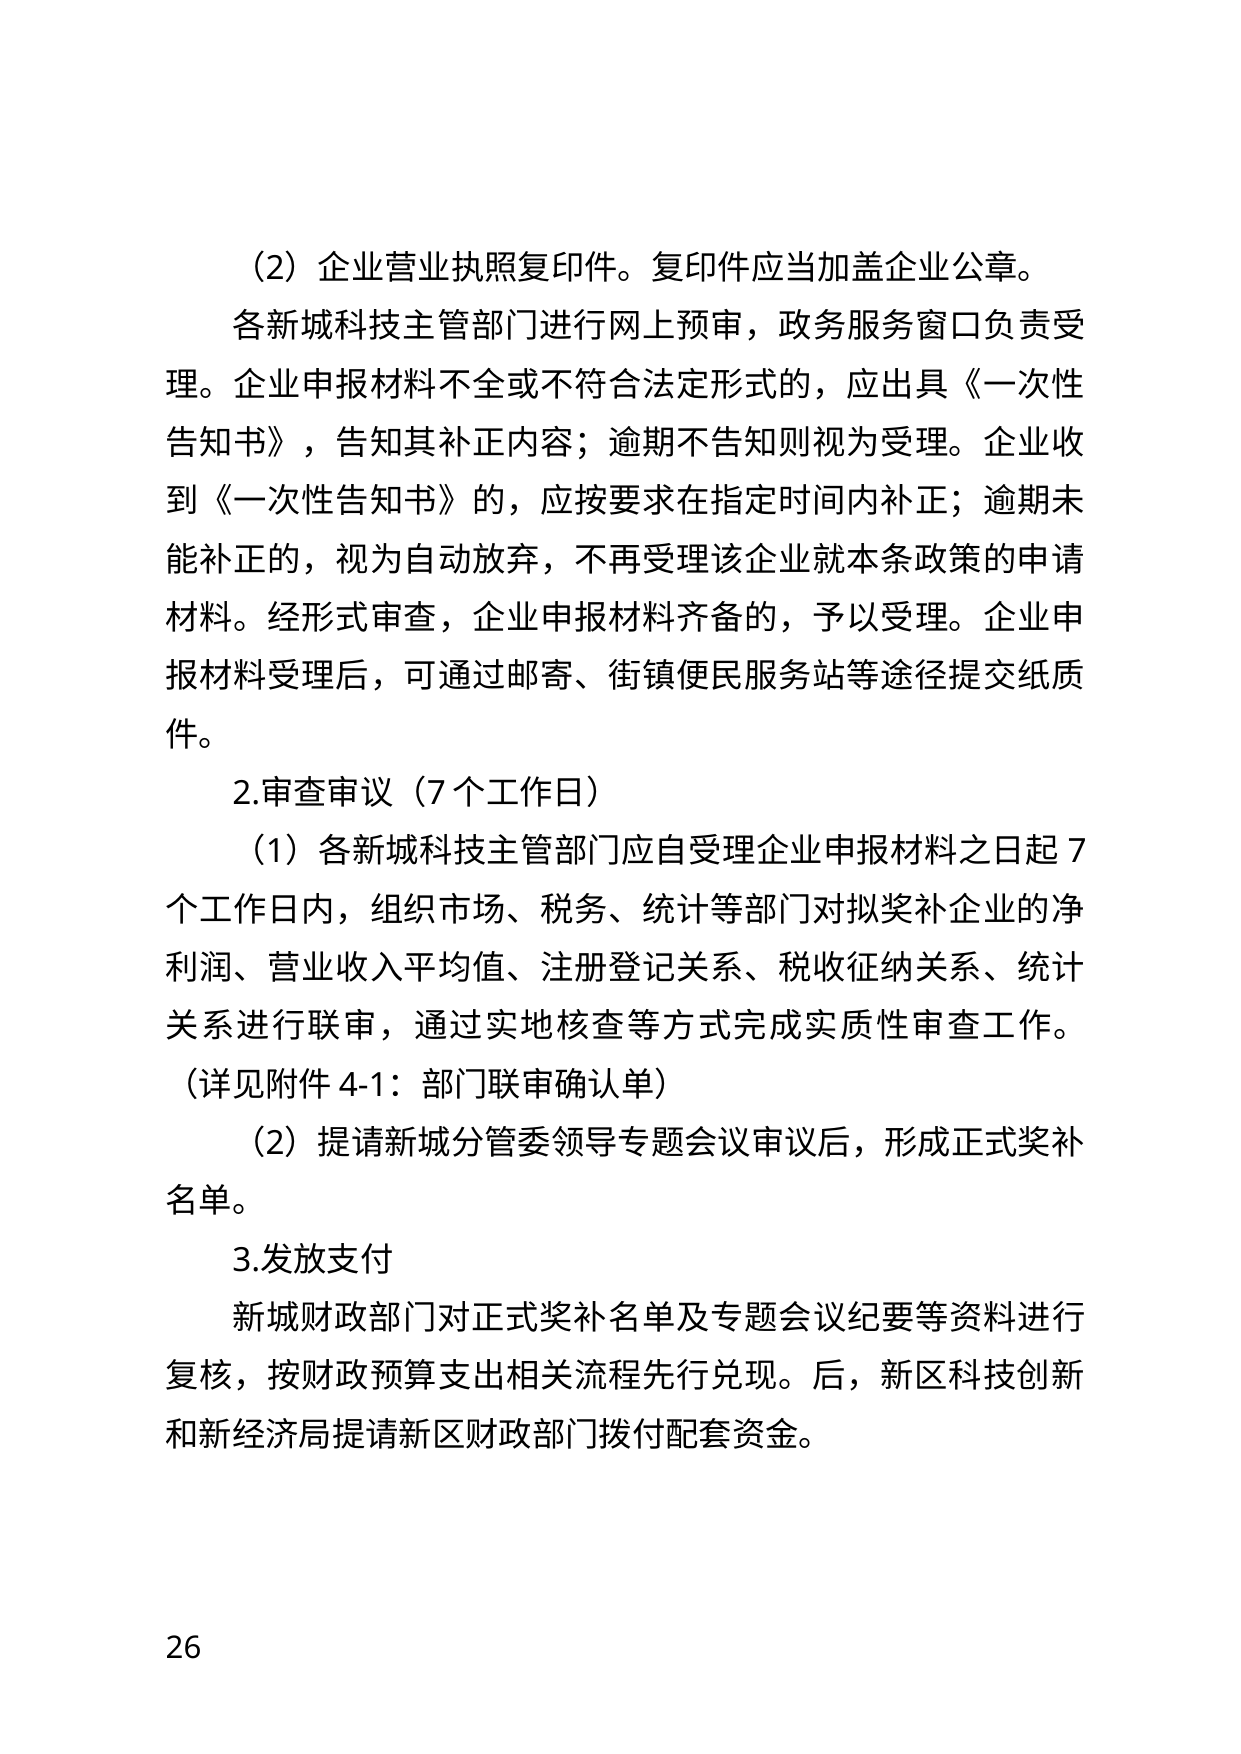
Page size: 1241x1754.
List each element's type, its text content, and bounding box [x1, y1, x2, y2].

text （2）提请新城分管委领导专题会议审议后，形成正式奖补名单。 [165, 1108, 1087, 1224]
text 2.审查审议（7个工作日） [165, 758, 1087, 816]
text 各新城科技主管部门进行网上预审，政务服务窗口负责受理。企业申报材料不全或不符合法定形式的，应出具《一次性告知书》，告知其补正内容；逾期不告知则视为受理。企业收到《一次性告知书》的，应按要求在指定时间内补正；逾期未能补正的，视为自动放弃，不再受理该企业就本条政策的申请材料。经形式审查，企业申报材料齐备的，予以受理。企业申报材料受理后，可通过邮寄、街镇便民服务站等途径提交纸质件。 [165, 291, 1087, 758]
text 3.发放支付 [165, 1224, 1087, 1283]
text （1）各新城科技主管部门应自受理企业申报材料之日起7个工作日内，组织市场、税务、统计等部门对拟奖补企业的净利润、营业收入平均值、注册登记关系、税收征纳关系、统计关系进行联审，通过实地核查等方式完成实质性审查工作。（详见附件4-1：部门联审确认单） [165, 816, 1087, 1108]
text （2）企业营业执照复印件。复印件应当加盖企业公章。 [165, 233, 1087, 291]
text 新城财政部门对正式奖补名单及专题会议纪要等资料进行复核，按财政预算支出相关流程先行兑现。后，新区科技创新和新经济局提请新区财政部门拨付配套资金。 [165, 1283, 1087, 1458]
